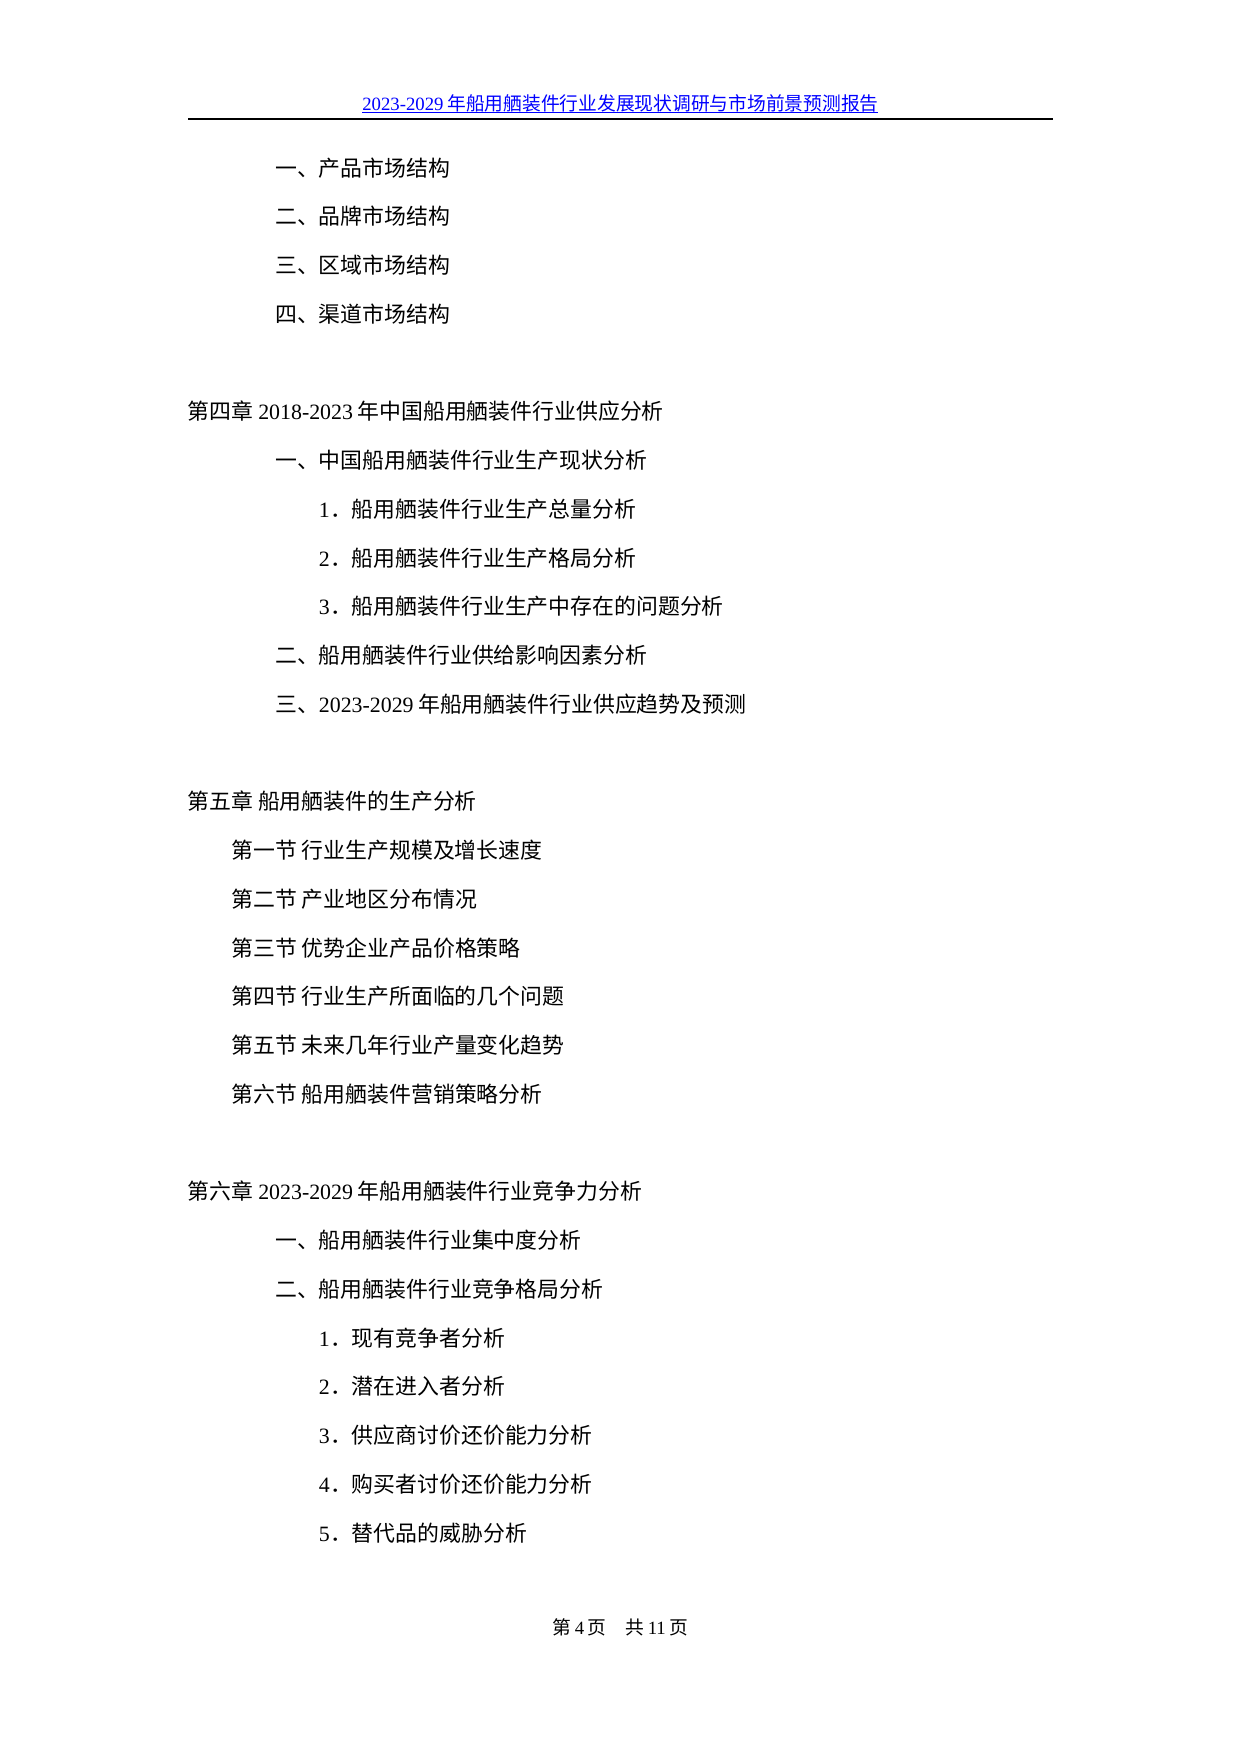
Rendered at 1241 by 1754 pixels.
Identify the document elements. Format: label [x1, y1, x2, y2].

text [187, 150, 1053, 1548]
